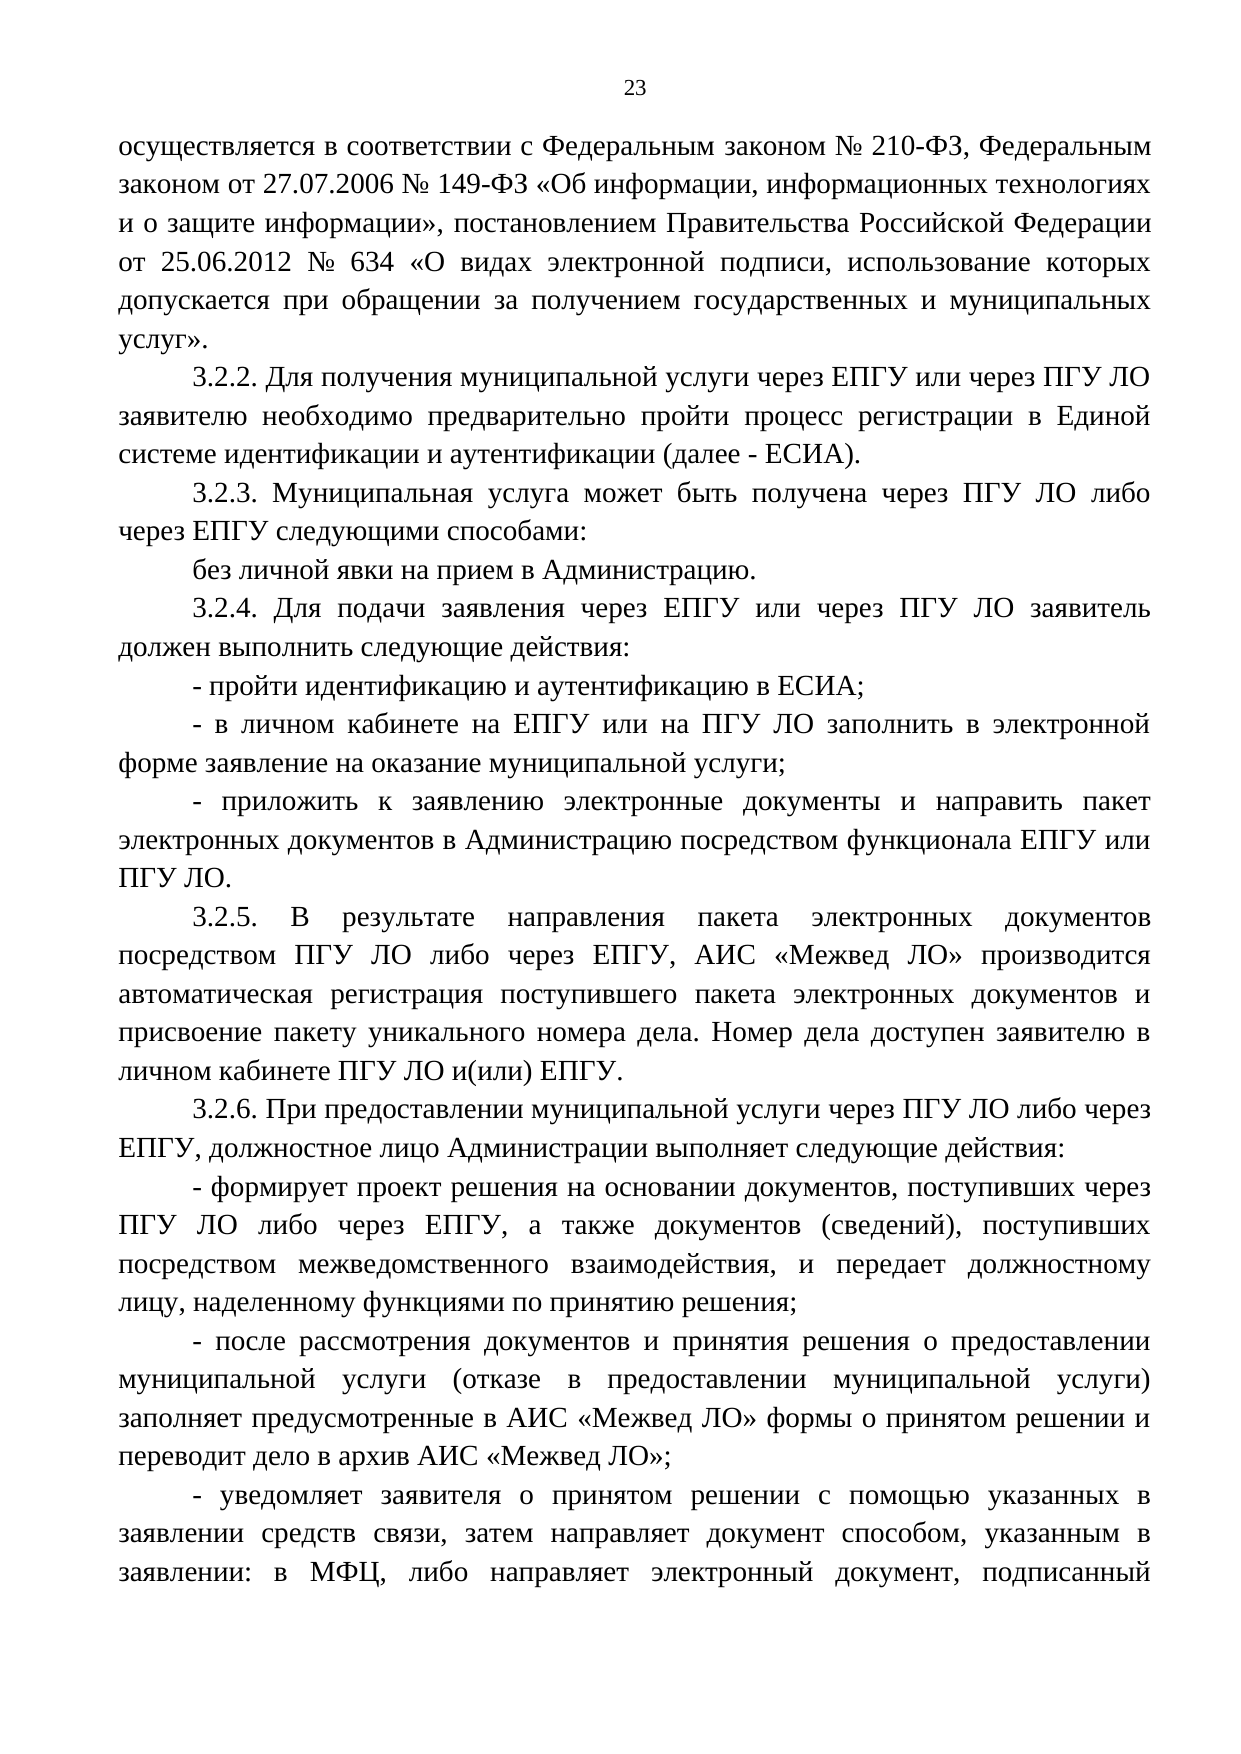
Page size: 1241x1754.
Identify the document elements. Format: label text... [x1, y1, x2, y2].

text 3.2.3. Муниципальная услуга может быть получена через ПГУ ЛО либо через ЕПГУ следующими способами: [118, 475, 1152, 547]
text 3.2.4. Для подачи заявления через ЕПГУ или через ПГУ ЛО заявитель должен выполнить следующие действия: [118, 591, 1152, 663]
text - приложить к заявлению электронные документы и направить пакет электронных документов в Администрацию посредством функционала ЕПГУ или ПГУ ЛО. [118, 783, 1152, 894]
text - пройти идентификацию и аутентификацию в ЕСИА; [118, 668, 1152, 701]
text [118, 1477, 1152, 1588]
text 3.2.5. В результате направления пакета электронных документов посредством ПГУ ЛО либо через ЕПГУ, АИС «Межвед ЛО» производится автоматическая регистрация поступившего пакета электронных документов и присвоение пакету уникального номера дела. Номер дела доступен заявителю в личном кабинете ПГУ ЛО и(или) ЕПГУ. [118, 899, 1152, 1087]
text - после рассмотрения документов и принятия решения о предоставлении муниципальной услуги (отказе в предоставлении муниципальной услуги) заполняет предусмотренные в АИС «Межвед ЛО» формы о принятом решении и переводит дело в архив АИС «Межвед ЛО»; [118, 1323, 1152, 1472]
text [118, 128, 1152, 354]
text без личной явки на прием в Администрацию. [118, 552, 1152, 586]
text 3.2.6. При предоставлении муниципальной услуги через ПГУ ЛО либо через ЕПГУ, должностное лицо Администрации выполняет следующие действия: [118, 1092, 1152, 1164]
text - формирует проект решения на основании документов, поступивших через ПГУ ЛО либо через ЕПГУ, а также документов (сведений), поступивших посредством межведомственного взаимодействия, и передает должностному лицу, наделенному функциями по принятию решения; [118, 1169, 1152, 1318]
text 3.2.2. Для получения муниципальной услуги через ЕПГУ или через ПГУ ЛО заявителю необходимо предварительно пройти процесс регистрации в Единой системе идентификации и аутентификации (далее - ЕСИА). [118, 359, 1152, 470]
text - в личном кабинете на ЕПГУ или на ПГУ ЛО заполнить в электронной форме заявление на оказание муниципальной услуги; [118, 706, 1152, 778]
